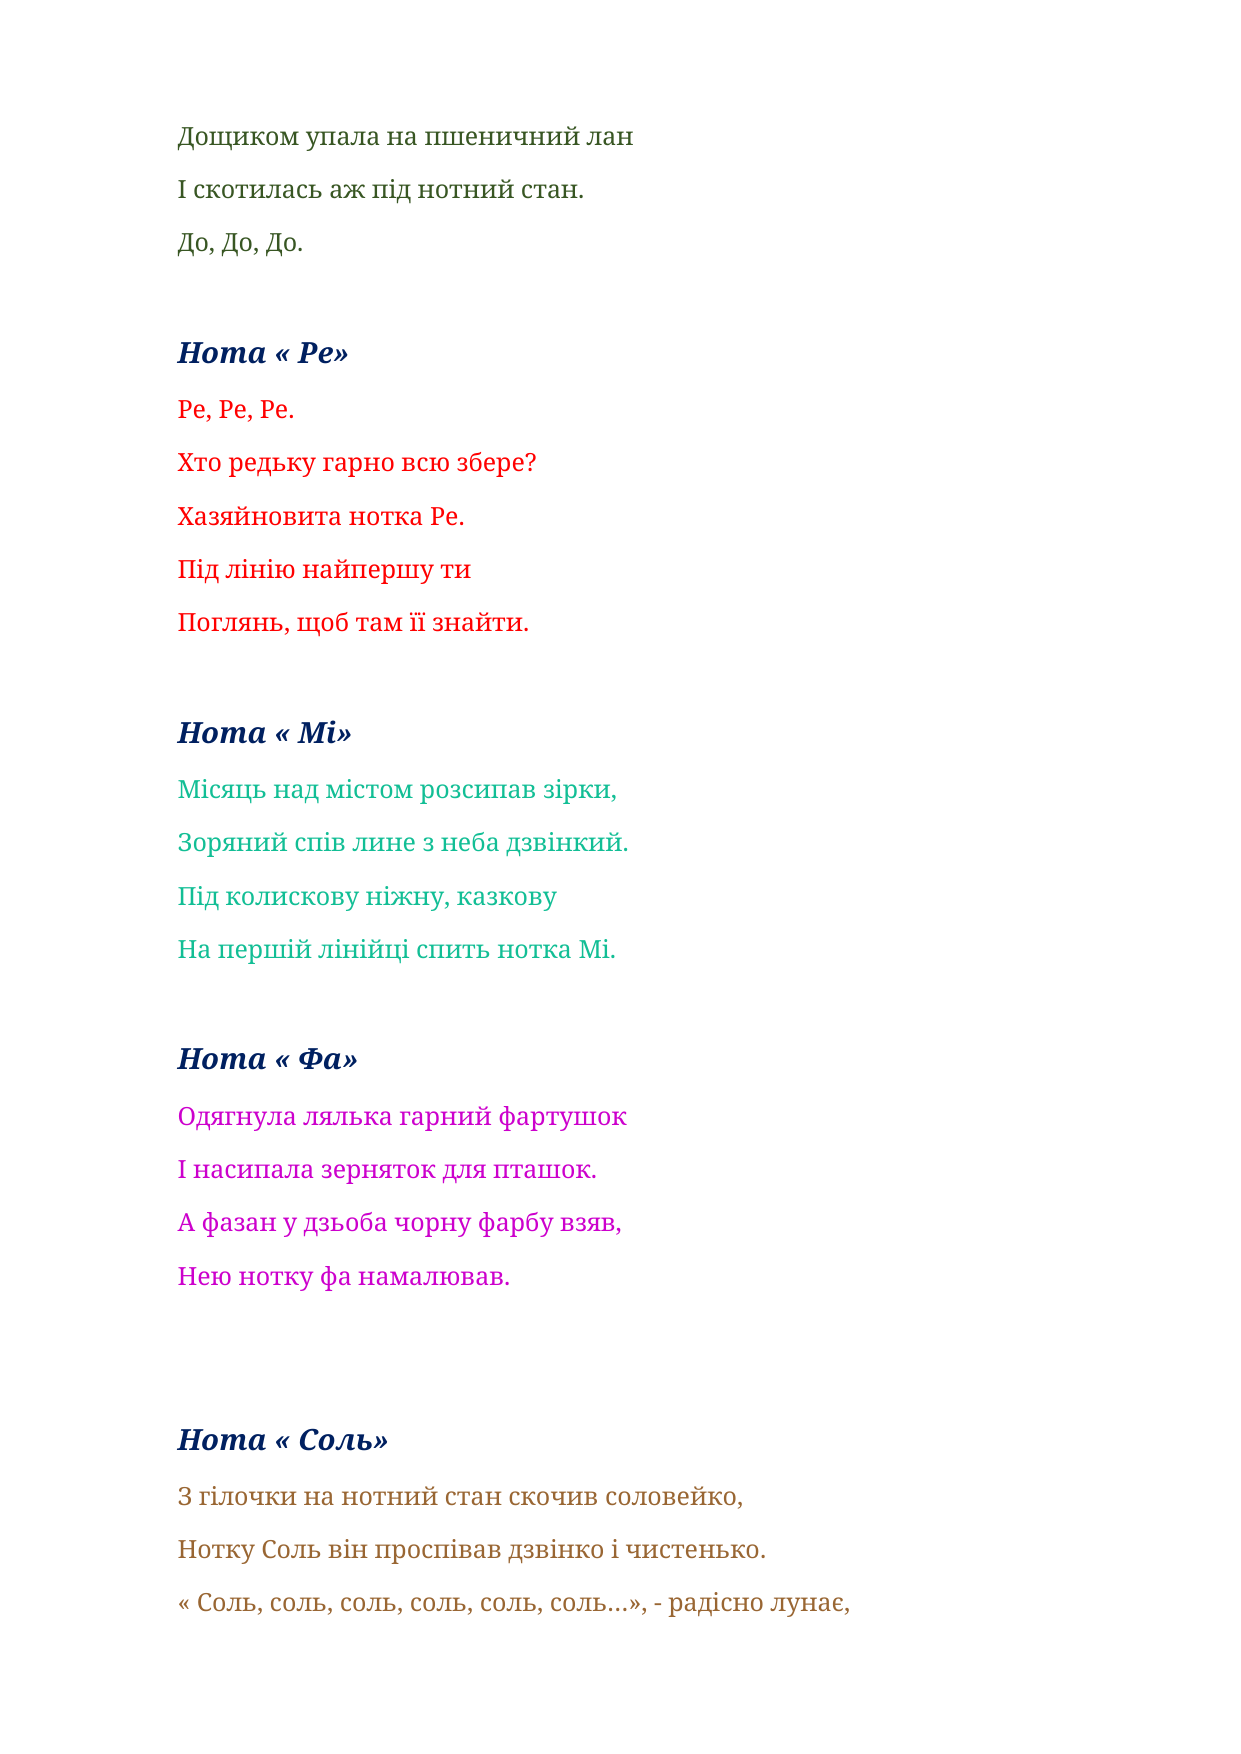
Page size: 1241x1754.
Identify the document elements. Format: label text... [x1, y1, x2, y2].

text Місяць над містом розсипав зірки, [177, 771, 1152, 806]
text На першій лінійці спить нотка Мі. [177, 932, 1152, 966]
text Під лінію найпершу ти [177, 552, 1152, 586]
text Ре, Ре, Ре. [177, 391, 1152, 425]
text І скотилась аж під нотний стан. [177, 172, 1152, 206]
text Нею нотку фа намалював. [177, 1258, 1152, 1292]
text Нота « Ре» [177, 332, 1152, 372]
text Нота « Соль» [177, 1419, 1152, 1458]
text Нота « Фа» [177, 1039, 1152, 1078]
text Зоряний спів лине з неба дзвінкий. [177, 825, 1152, 859]
text « Соль, соль, соль, соль, соль, соль…», - радісно лунає, [177, 1585, 1152, 1619]
text І насипала зерняток для пташок. [177, 1152, 1152, 1186]
text Під колискову ніжну, казкову [177, 878, 1152, 912]
text А фазан у дзьоба чорну фарбу взяв, [177, 1205, 1152, 1239]
text Хазяйновита нотка Ре. [177, 498, 1152, 532]
text Нота « Мі» [177, 712, 1152, 752]
text З гілочки на нотний стан скочив соловейко, [177, 1478, 1152, 1512]
text Дощиком упала на пшеничний лан [177, 118, 1152, 152]
text Хто редьку гарно всю збере? [177, 445, 1152, 479]
text Поглянь, щоб там її знайти. [177, 605, 1152, 639]
text Нотку Соль він проспівав дзвінко і чистенько. [177, 1532, 1152, 1566]
text Одягнула лялька гарний фартушок [177, 1098, 1152, 1132]
text До, До, До. [177, 225, 1152, 259]
